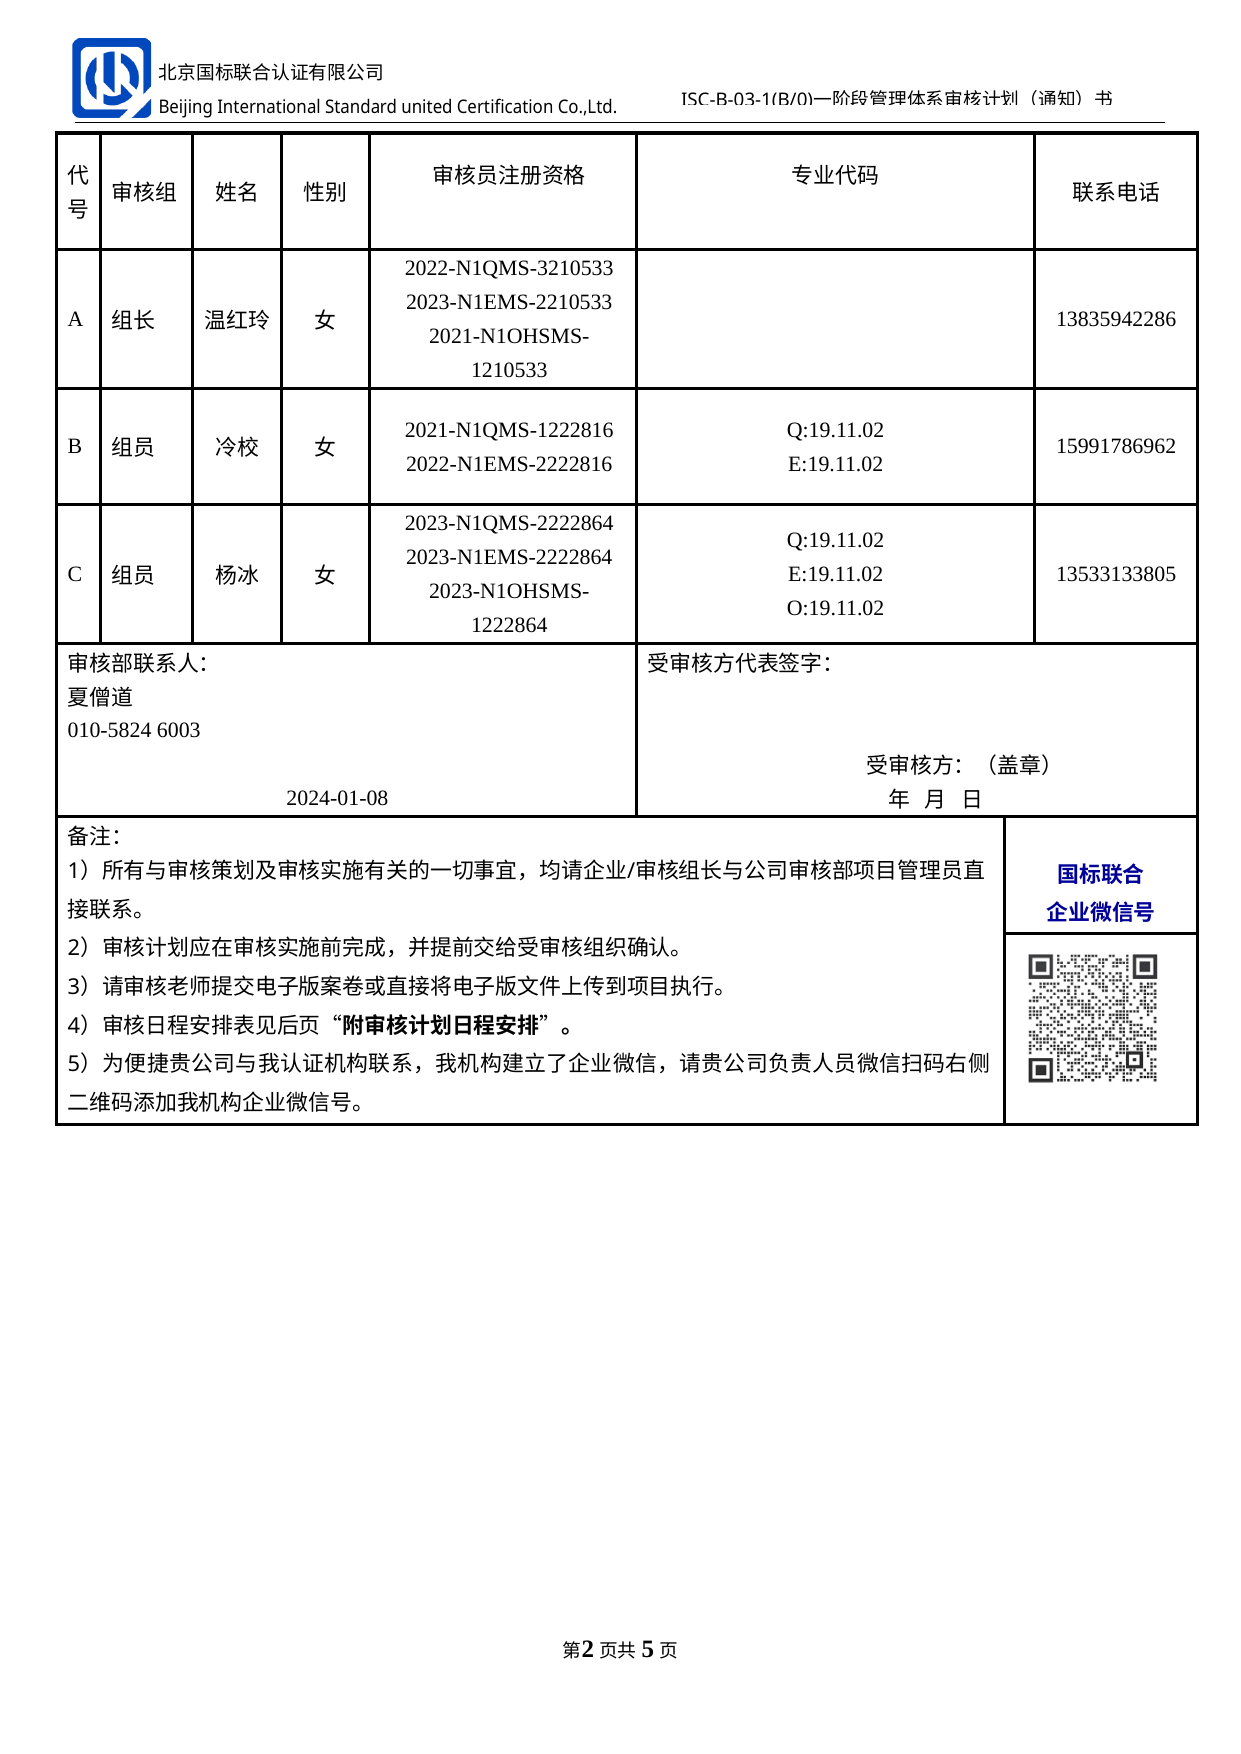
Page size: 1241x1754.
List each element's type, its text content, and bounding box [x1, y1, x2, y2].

table_cell 国标联合 企业微信号 [1006, 818, 1196, 932]
table_cell 杨冰 [194, 506, 280, 642]
table_cell 备注： 1）所有与审核策划及审核实施有关的一切事宜，均请企业/审核组长与公司审核部项目管理员直接联系。 2）审核计划应在审核实施前完成，并提前交给受审核组织确认。 3）请审核老师提交电子版案卷或直接将电子版文件上传到项目执行。 4）审核日程安排表见后页“附审核计划日程安排”。 5）为便捷贵公司与我认证机构联系，我机构建立了企业微信，请贵公司负责人员微信扫码右侧二维码添加我机构企业微信号。 [58, 818, 1003, 1122]
table_cell 女 [283, 390, 368, 503]
table_cell 组员 [102, 506, 191, 642]
table_cell 13835942286 [1036, 251, 1196, 387]
table_cell 姓名 [194, 135, 280, 248]
table_cell 13533133805 [1036, 506, 1196, 642]
table_cell B [58, 390, 99, 503]
table_cell 审核员注册资格 [371, 135, 635, 248]
table_cell 组员 [102, 390, 191, 503]
table_cell 2021-N1QMS-1222816 2022-N1EMS-2222816 [371, 390, 635, 503]
table_cell 审核组 [102, 135, 191, 248]
table_cell 受审核方代表签字： 受审核方：（盖章） 年 月 日 [638, 645, 1196, 814]
table_cell 温红玲 [194, 251, 280, 387]
table_cell 15991786962 [1036, 390, 1196, 503]
table_cell C [58, 506, 99, 642]
table_cell 2023-N1QMS-2222864 2023-N1EMS-2222864 2023-N1OHSMS-1222864 [371, 506, 635, 642]
table_cell Q:19.11.02 E:19.11.02 O:19.11.02 [638, 506, 1033, 642]
table_cell 2022-N1QMS-3210533 2023-N1EMS-2210533 2021-N1OHSMS-1210533 [371, 251, 635, 387]
picture [72, 38, 152, 118]
table_cell 冷校 [194, 390, 280, 503]
table_cell 专业代码 [638, 135, 1033, 248]
picture [1020, 948, 1166, 1092]
table_cell A [58, 251, 99, 387]
table_cell 联系电话 [1036, 135, 1196, 248]
table_cell [638, 251, 1033, 387]
table_cell [1006, 935, 1196, 1122]
table_cell 组长 [102, 251, 191, 387]
table_cell 性别 [283, 135, 368, 248]
table_cell Q:19.11.02 E:19.11.02 [638, 390, 1033, 503]
table_cell 女 [283, 506, 368, 642]
table_cell 女 [283, 251, 368, 387]
table_cell 审核部联系人： 夏僧道 010-5824 6003 2024-01-08 [58, 645, 635, 814]
table_cell 代号 [58, 135, 99, 248]
